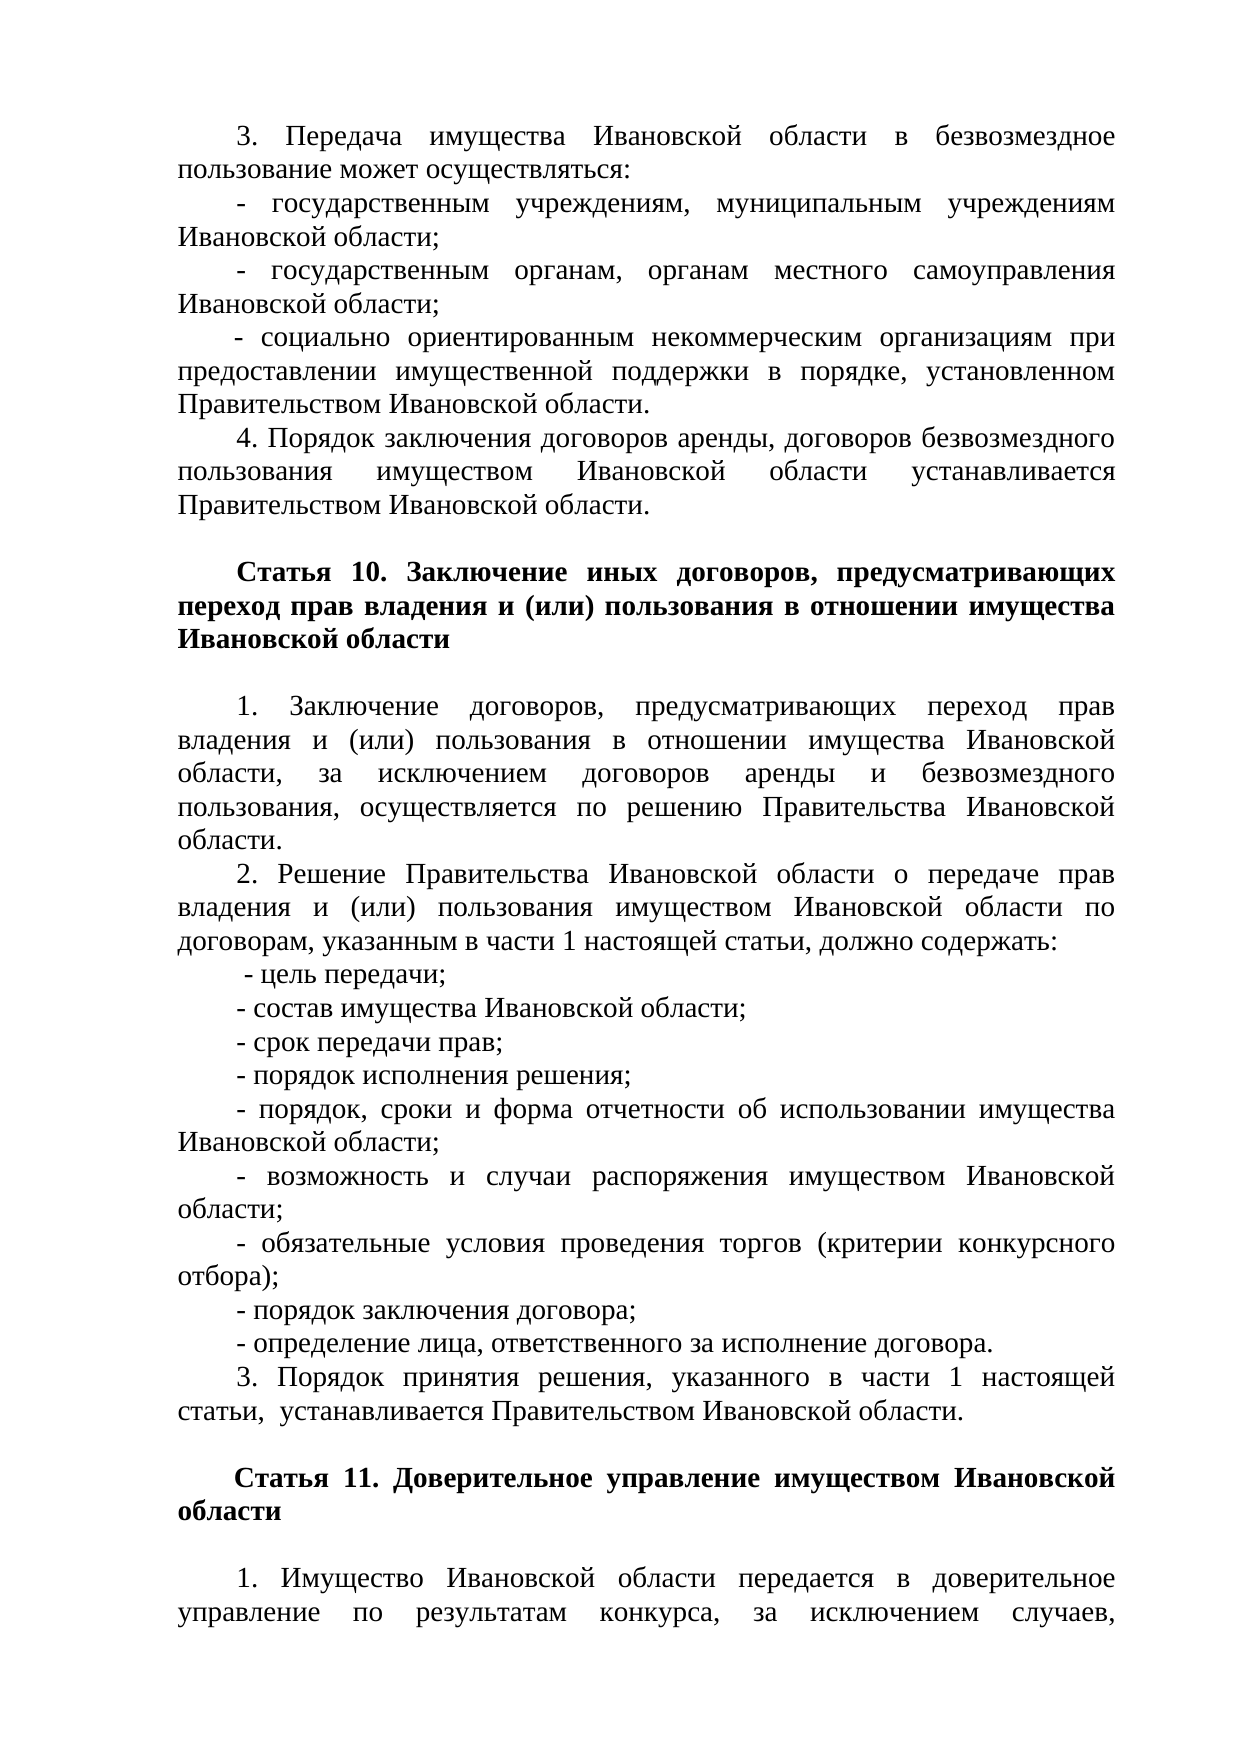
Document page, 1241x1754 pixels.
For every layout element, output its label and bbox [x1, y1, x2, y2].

table_header [166, 118, 1127, 1627]
